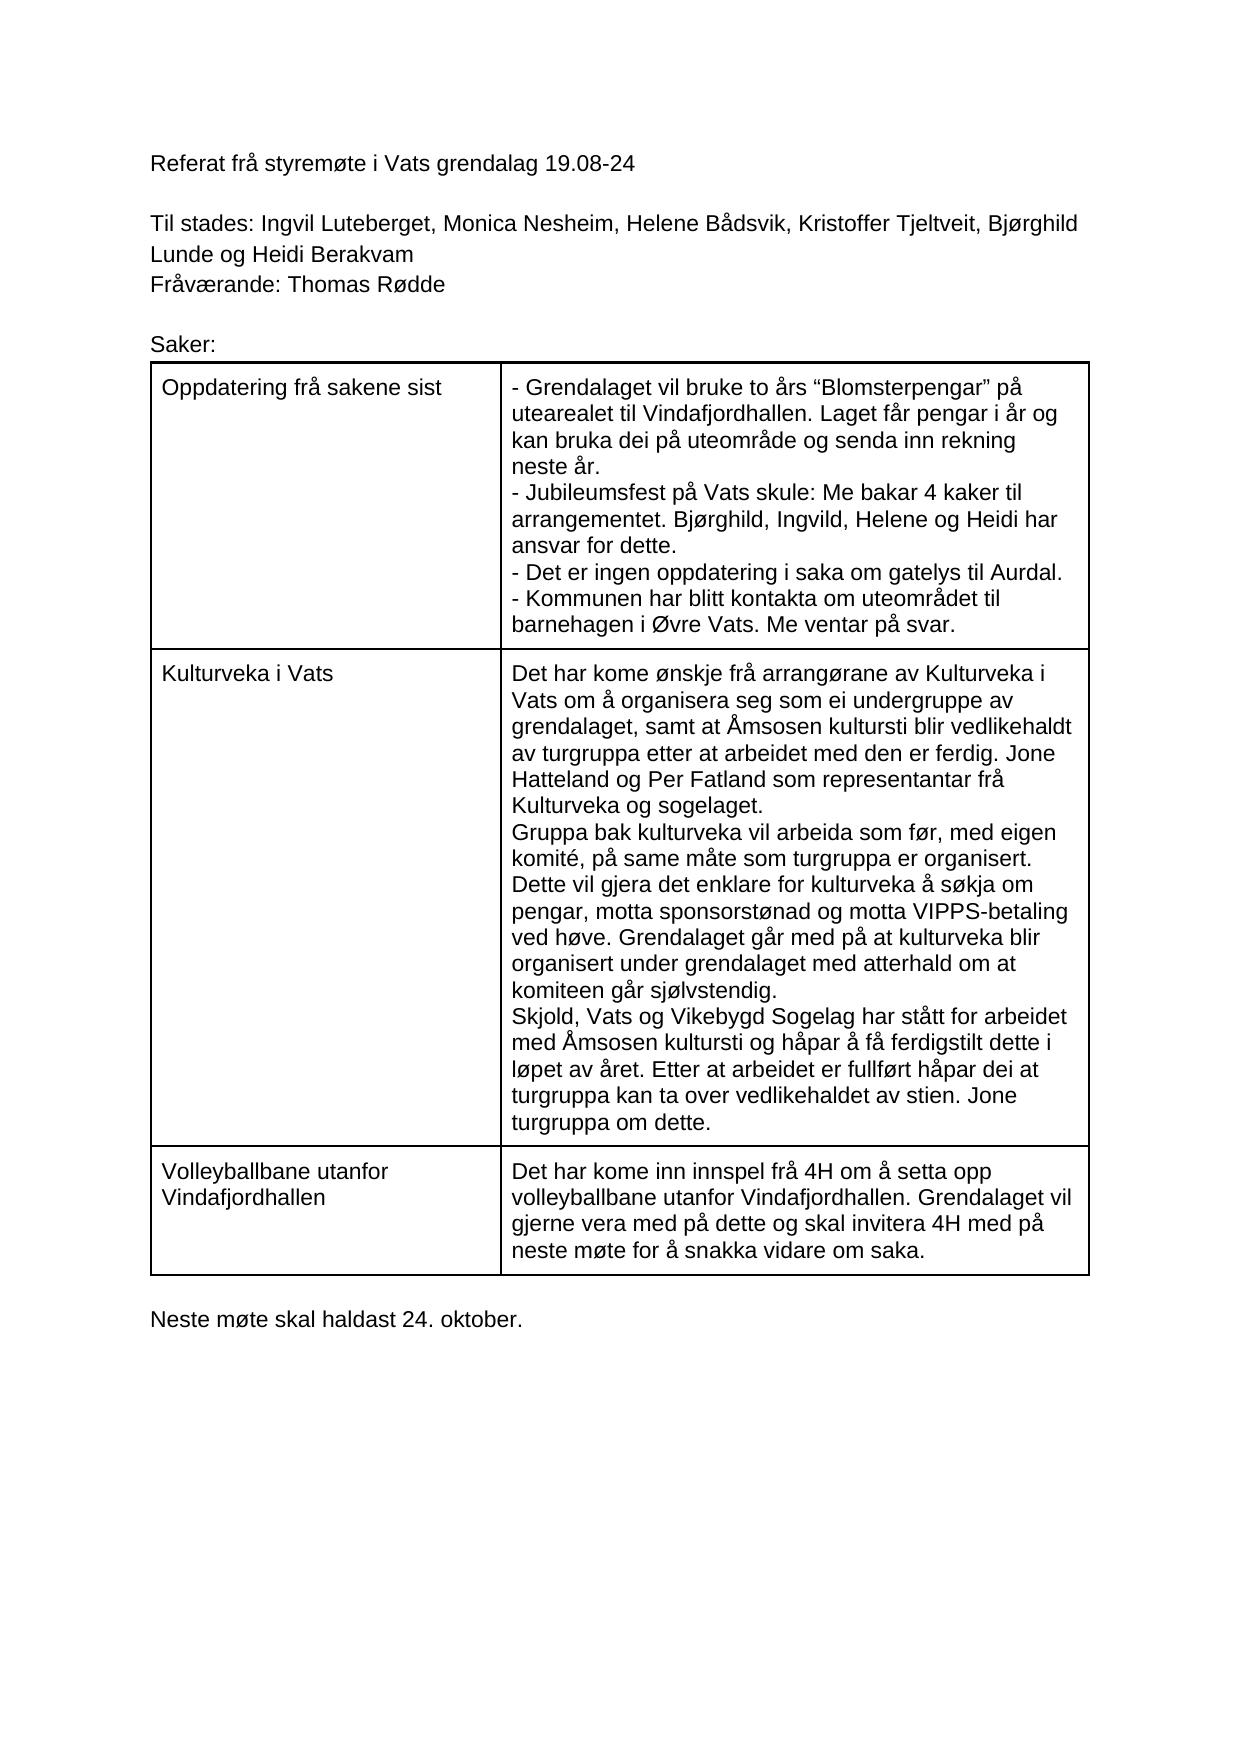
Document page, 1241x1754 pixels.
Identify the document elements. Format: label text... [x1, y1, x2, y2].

text Saker: [150, 331, 1090, 358]
table_header Oppdatering frå sakene sist [152, 364, 500, 648]
text Referat frå styremøte i Vats grendalag 19.08-24 [150, 150, 1090, 176]
table_cell Det har kome ønskje frå arrangørane av Kulturveka i Vats om å organisera seg som ei undergruppe av grendalaget, samt at Åmsosen kultursti blir vedlikehaldt av turgruppa etter at arbeidet med den er ferdig. Jone Hatteland og Per Fatland som representantar frå Kulturveka og sogelaget. Gruppa bak kulturveka vil arbeida som før, med eigen komité, på same måte som turgruppa er organisert. Dette vil gjera det enklare for kulturveka å søkja om pengar, motta sponsorstønad og motta VIPPS-betaling ved høve. Grendalaget går med på at kulturveka blir organisert under grendalaget med atterhald om at komiteen går sjølvstendig. Skjold, Vats og Vikebygd Sogelag har stått for arbeidet med Åmsosen kultursti og håpar å få ferdigstilt dette i løpet av året. Etter at arbeidet er fullført håpar dei at turgruppa kan ta over vedlikehaldet av stien. Jone turgruppa om dette. [502, 650, 1088, 1145]
text Fråværande: Thomas Rødde [150, 271, 1090, 297]
text Til stades: Ingvil Luteberget, Monica Nesheim, Helene Bådsvik, Kristoffer Tjeltveit, Bjørghild Lunde og Heidi Berakvam [150, 210, 1090, 267]
table_cell Kulturveka i Vats [152, 650, 500, 1145]
table_cell Volleyballbane utanfor Vindafjordhallen [152, 1147, 500, 1273]
text Neste møte skal haldast 24. oktober. [150, 1306, 1090, 1332]
table_header - Grendalaget vil bruke to års “Blomsterpengar” på utearealet til Vindafjordhallen. Laget får pengar i år og kan bruka dei på uteområde og senda inn rekning neste år. - Jubileumsfest på Vats skule: Me bakar 4 kaker til arrangementet. Bjørghild, Ingvild, Helene og Heidi har ansvar for dette. - Det er ingen oppdatering i saka om gatelys til Aurdal. - Kommunen har blitt kontakta om uteområdet til barnehagen i Øvre Vats. Me ventar på svar. [502, 364, 1088, 648]
table_cell Det har kome inn innspel frå 4H om å setta opp volleyballbane utanfor Vindafjordhallen. Grendalaget vil gjerne vera med på dette og skal invitera 4H med på neste møte for å snakka vidare om saka. [502, 1147, 1088, 1273]
